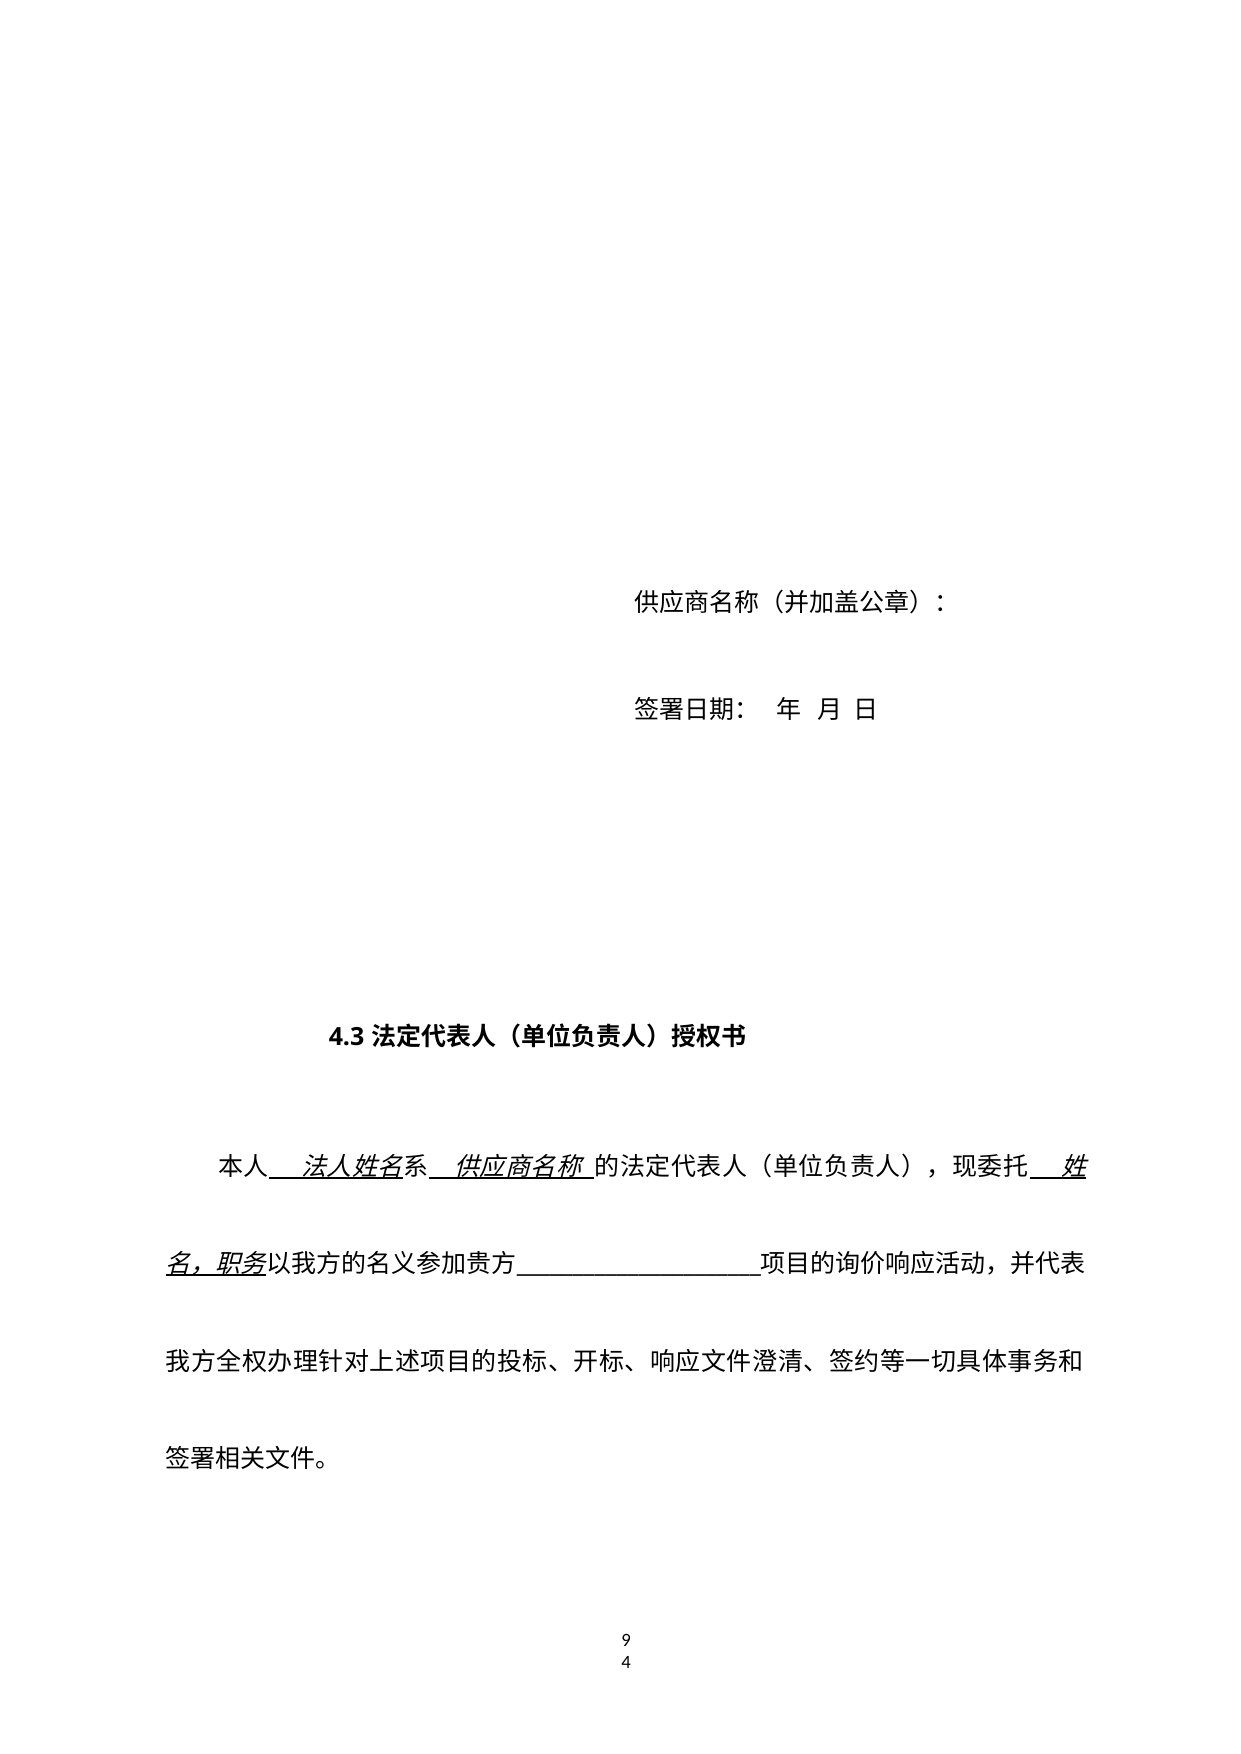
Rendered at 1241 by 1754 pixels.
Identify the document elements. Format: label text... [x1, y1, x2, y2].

text 4.3 法定代表人（单位负责人）授权书 [165, 1002, 1087, 1067]
text 签署日期： 年 月 日 [165, 676, 1087, 741]
text 供应商名称（并加盖公章）： [165, 568, 1087, 633]
text 本人 法人姓名系 供应商名称 的法定代表人（单位负责人），现委托 姓名，职务以我方的名义参加贵方______________________项目的询价响应活动，并代表我方全权办理针对上述项目的投标、开标、响应文件澄清、签约等一切具体事务和签署相关文件。 [165, 1132, 1087, 1489]
